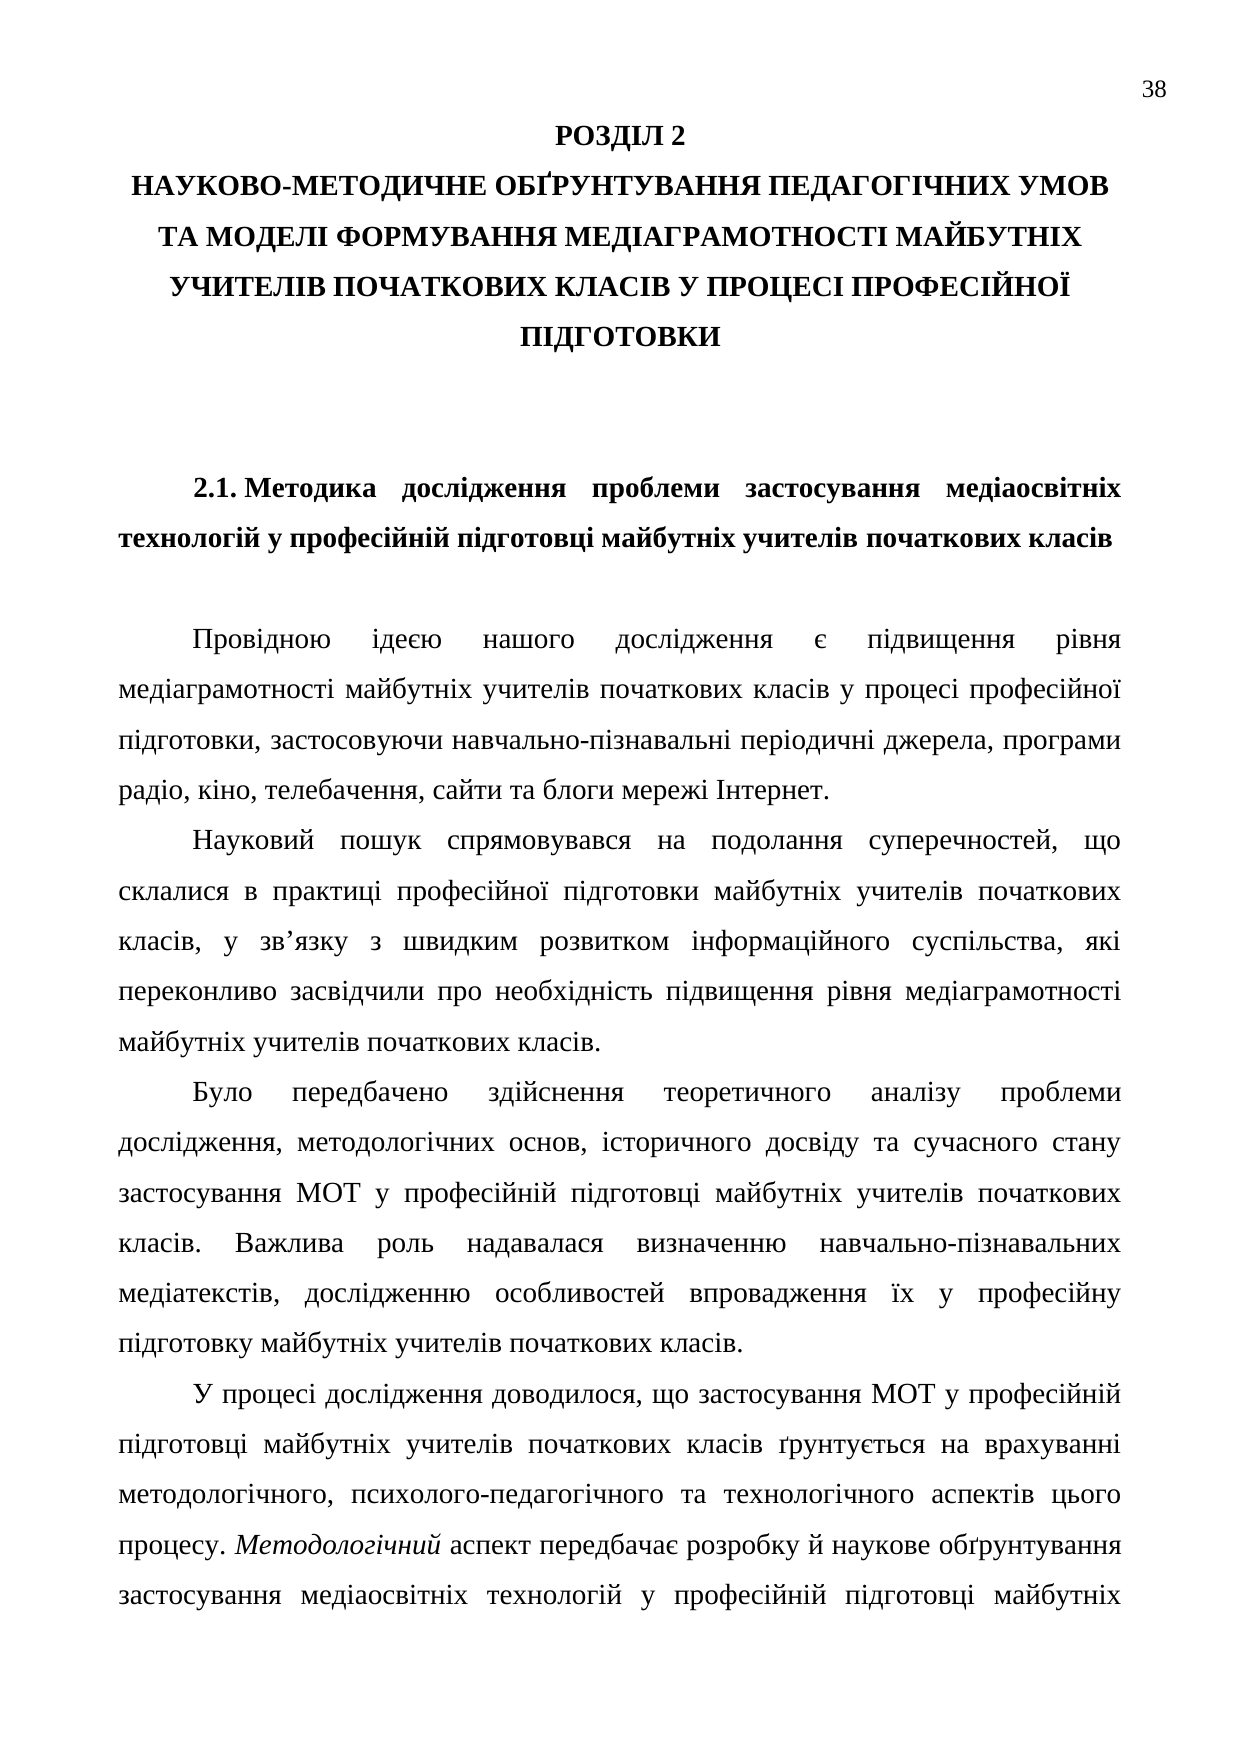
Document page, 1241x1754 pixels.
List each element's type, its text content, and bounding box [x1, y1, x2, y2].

text 2.1. Методика дослідження проблеми застосування медіаосвітніх технологій у професійній підготовці майбутніх учителів початкових класів [118, 470, 1122, 554]
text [118, 1376, 1122, 1611]
text Було передбачено здійснення теоретичного аналізу проблеми дослідження, методологічних основ, історичного досвіду та сучасного стану застосування МОТ у професійній підготовці майбутніх учителів початкових класів. Важлива роль надавалася визначенню навчально-пізнавальних медіатекстів, дослідженню особливостей впровадження їх у професійну підготовку майбутніх учителів початкових класів. [118, 1074, 1122, 1359]
text Науковий пошук спрямовувався на подолання суперечностей, що склалися в практиці професійної підготовки майбутніх учителів початкових класів, у зв’язку з швидким розвитком інформаційного суспільства, які переконливо засвідчили про необхідність підвищення рівня медіаграмотності майбутніх учителів початкових класів. [118, 822, 1122, 1057]
text РОЗДІЛ 2 [118, 118, 1122, 152]
text НАУКОВО-МЕТОДИЧНЕ ОБҐРУНТУВАННЯ ПЕДАГОГІЧНИХ УМОВ ТА МОДЕЛІ ФОРМУВАННЯ МЕДІАГРАМОТНОСТІ МАЙБУТНІХ УЧИТЕЛІВ ПОЧАТКОВИХ КЛАСІВ У ПРОЦЕСІ ПРОФЕСІЙНОЇ ПІДГОТОВКИ [118, 168, 1122, 353]
text Провідною ідеєю нашого дослідження є підвищення рівня медіаграмотності майбутніх учителів початкових класів у процесі професійної підготовки, застосовуючи навчально-пізнавальні періодичні джерела, програми радіо, кіно, телебачення, сайти та блоги мережі Інтернет. [118, 621, 1122, 806]
